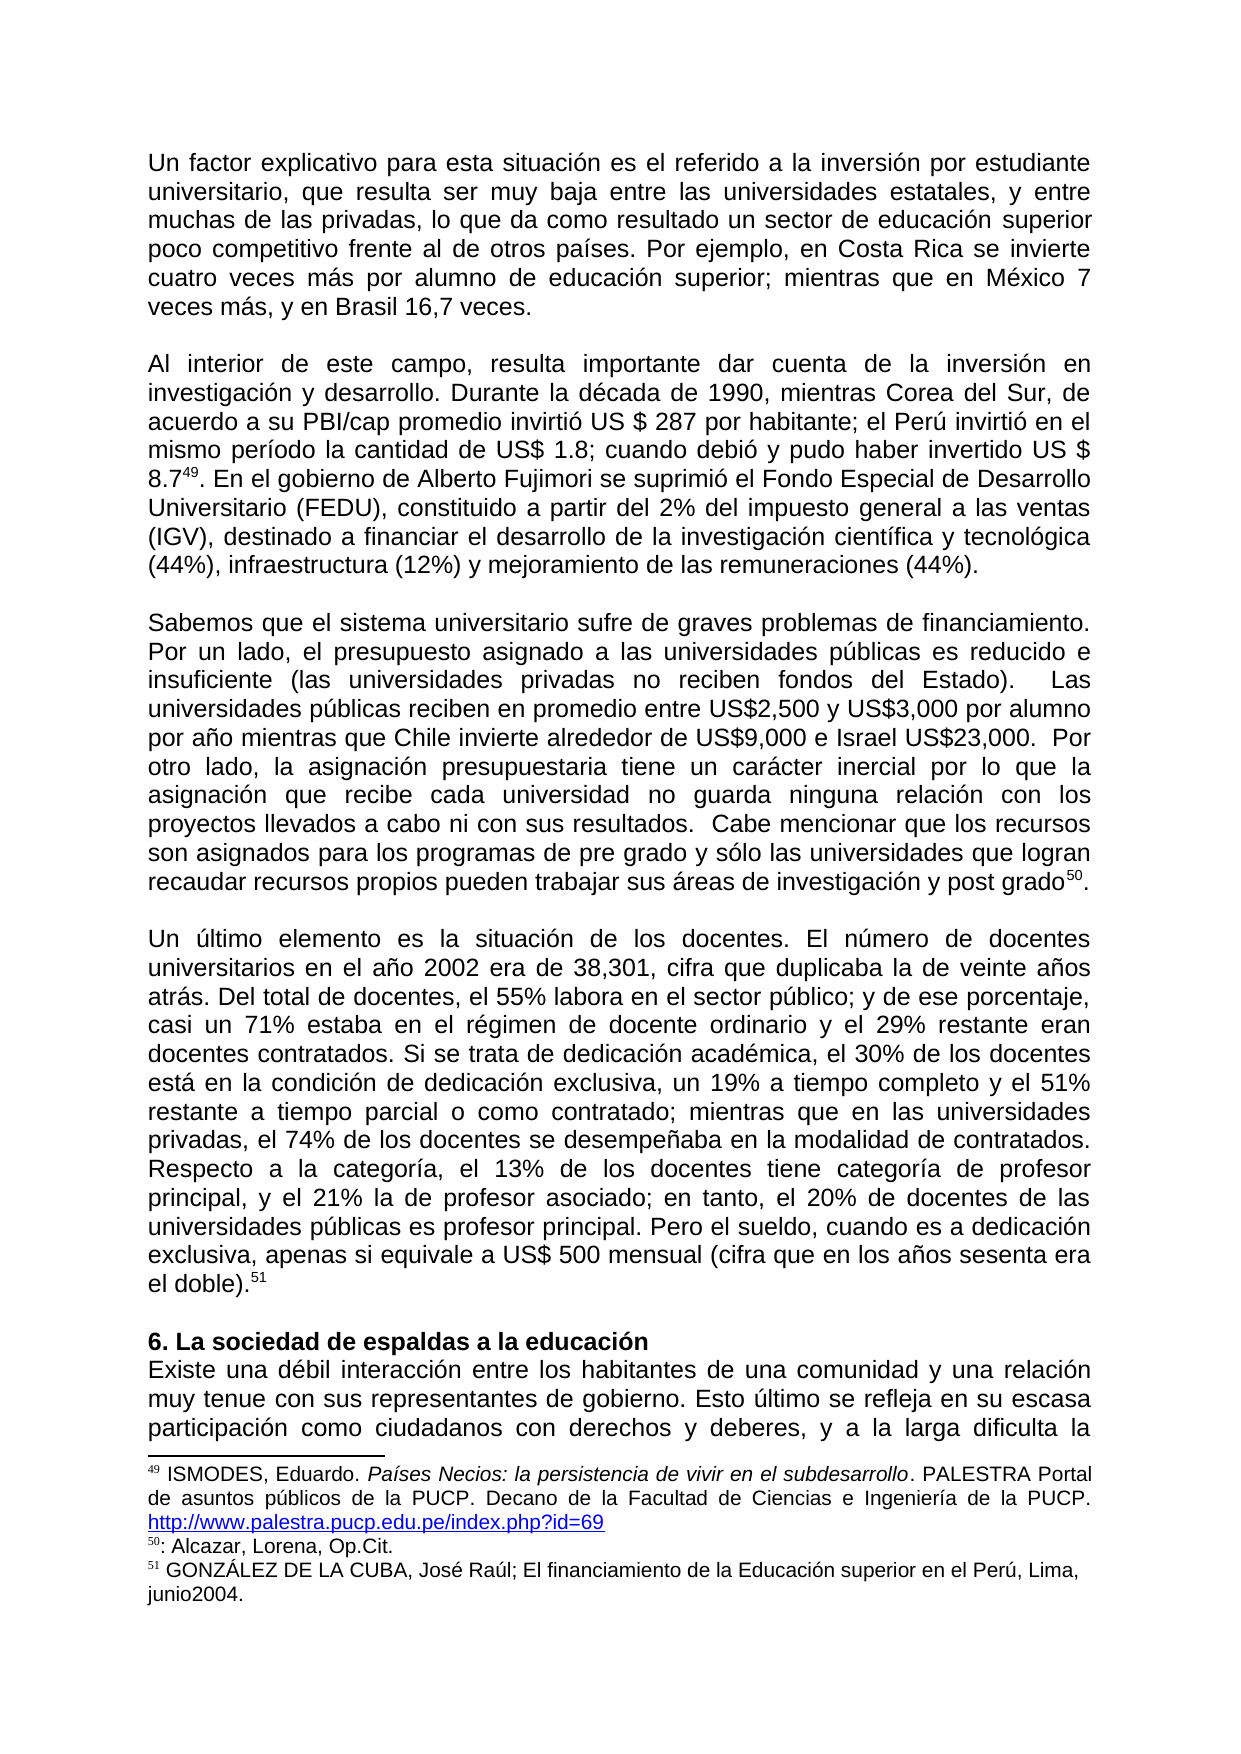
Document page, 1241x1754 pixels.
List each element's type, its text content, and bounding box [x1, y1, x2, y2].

text Sabemos que el sistema universitario sufre de graves problemas de financiamiento. Por un lado, el presupuesto asignado a las universidades públicas es reducido e insuficiente (las universidades privadas no reciben fondos del Estado). Las universidades públicas reciben en promedio entre US$2,500 y US$3,000 por alumno por año mientras que Chile invierte alrededor de US$9,000 e Israel US$23,000. Por otro lado, la asignación presupuestaria tiene un carácter inercial por lo que la asignación que recibe cada universidad no guarda ninguna relación con los proyectos llevados a cabo ni con sus resultados. Cabe mencionar que los recursos son asignados para los programas de pre grado y sólo las universidades que logran recaudar recursos propios pueden trabajar sus áreas de investigación y post grado. [148, 608, 1092, 895]
text Un factor explicativo para esta situación es el referido a la inversión por estudiante universitario, que resulta ser muy baja entre las universidades estatales, y entre muchas de las privadas, lo que da como resultado un sector de educación superior poco competitivo frente al de otros países. Por ejemplo, en Costa Rica se invierte cuatro veces más por alumno de educación superior; mientras que en México 7 veces más, y en Brasil 16,7 veces. [148, 148, 1092, 320]
text 6. La sociedad de espaldas a la educación [148, 1326, 1092, 1355]
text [148, 1355, 1092, 1441]
text Al interior de este campo, resulta importante dar cuenta de la inversión en investigación y desarrollo. Durante la década de 1990, mientras Corea del Sur, de acuerdo a su PBI/cap promedio invirtió US $ 287 por habitante; el Perú invirtió en el mismo período la cantidad de US$ 1.8; cuando debió y pudo haber invertido US $ 8.7. En el gobierno de Alberto Fujimori se suprimió el Fondo Especial de Desarrollo Universitario (FEDU), constituido a partir del 2% del impuesto general a las ventas (IGV), destinado a financiar el desarrollo de la investigación científica y tecnológica (44%), infraestructura (12%) y mejoramiento de las remuneraciones (44%). [148, 349, 1092, 579]
text Un último elemento es la situación de los docentes. El número de docentes universitarios en el año 2002 era de 38,301, cifra que duplicaba la de veinte años atrás. Del total de docentes, el 55% labora en el sector público; y de ese porcentaje, casi un 71% estaba en el régimen de docente ordinario y el 29% restante eran docentes contratados. Si se trata de dedicación académica, el 30% de los docentes está en la condición de dedicación exclusiva, un 19% a tiempo completo y el 51% restante a tiempo parcial o como contratado; mientras que en las universidades privadas, el 74% de los docentes se desempeñaba en la modalidad de contratados. Respecto a la categoría, el 13% de los docentes tiene categoría de profesor principal, y el 21% la de profesor asociado; en tanto, el 20% de docentes de las universidades públicas es profesor principal. Pero el sueldo, cuando es a dedicación exclusiva, apenas si equivale a US$ 500 mensual (cifra que en los años sesenta era el doble). [148, 924, 1092, 1298]
